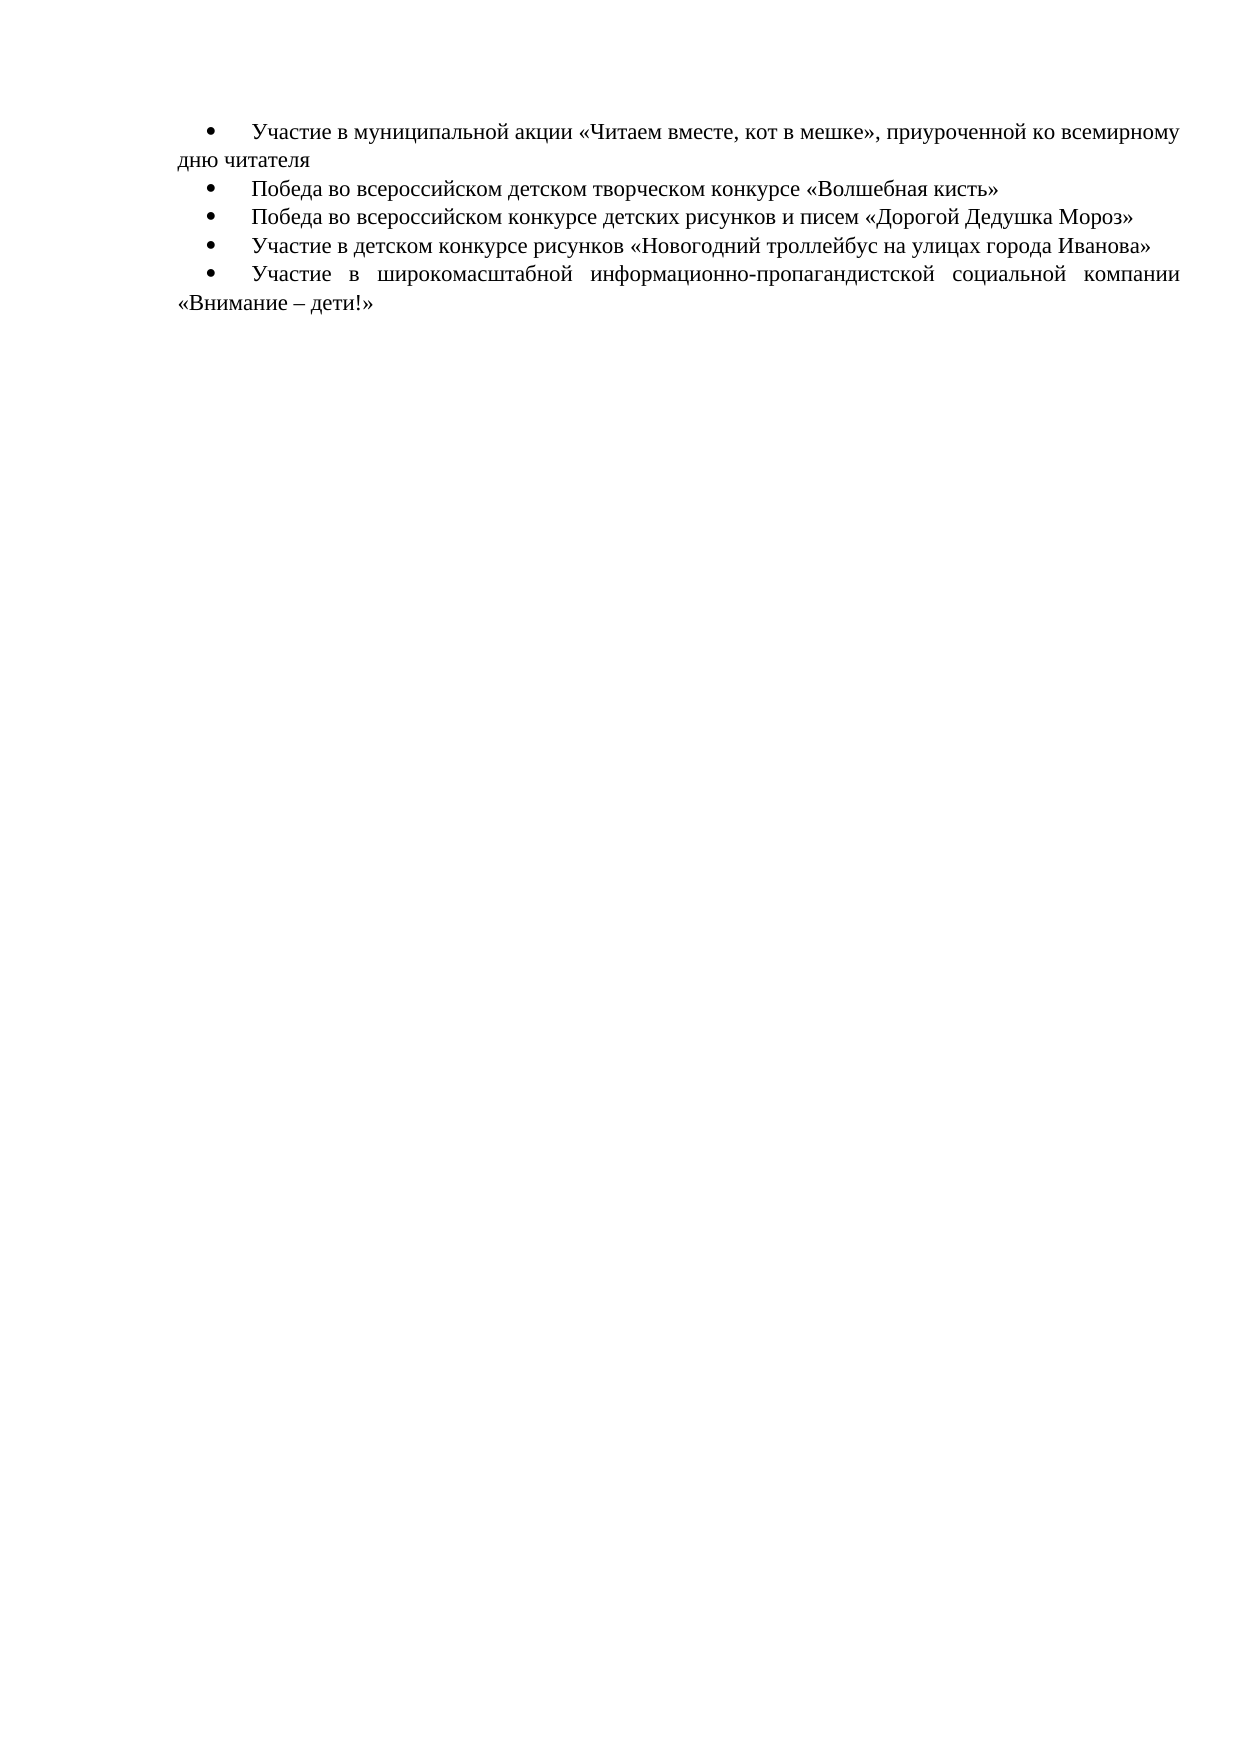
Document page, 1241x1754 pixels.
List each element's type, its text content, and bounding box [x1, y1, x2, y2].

list Победа во всероссийском конкурсе детских рисунков и писем «Дорогой Дедушка Мороз» [177, 203, 1181, 230]
list Победа во всероссийском детском творческом конкурсе «Волшебная кисть» [177, 175, 1181, 201]
list Участие в широкомасштабной информационно-пропагандистской социальной компании «Внимание – дети!» [177, 260, 1181, 315]
list Участие в муниципальной акции «Читаем вместе, кот в мешке», приуроченной ко всемирному дню читателя [177, 118, 1181, 173]
list Участие в детском конкурсе рисунков «Новогодний троллейбус на улицах города Иванова» [177, 232, 1181, 258]
